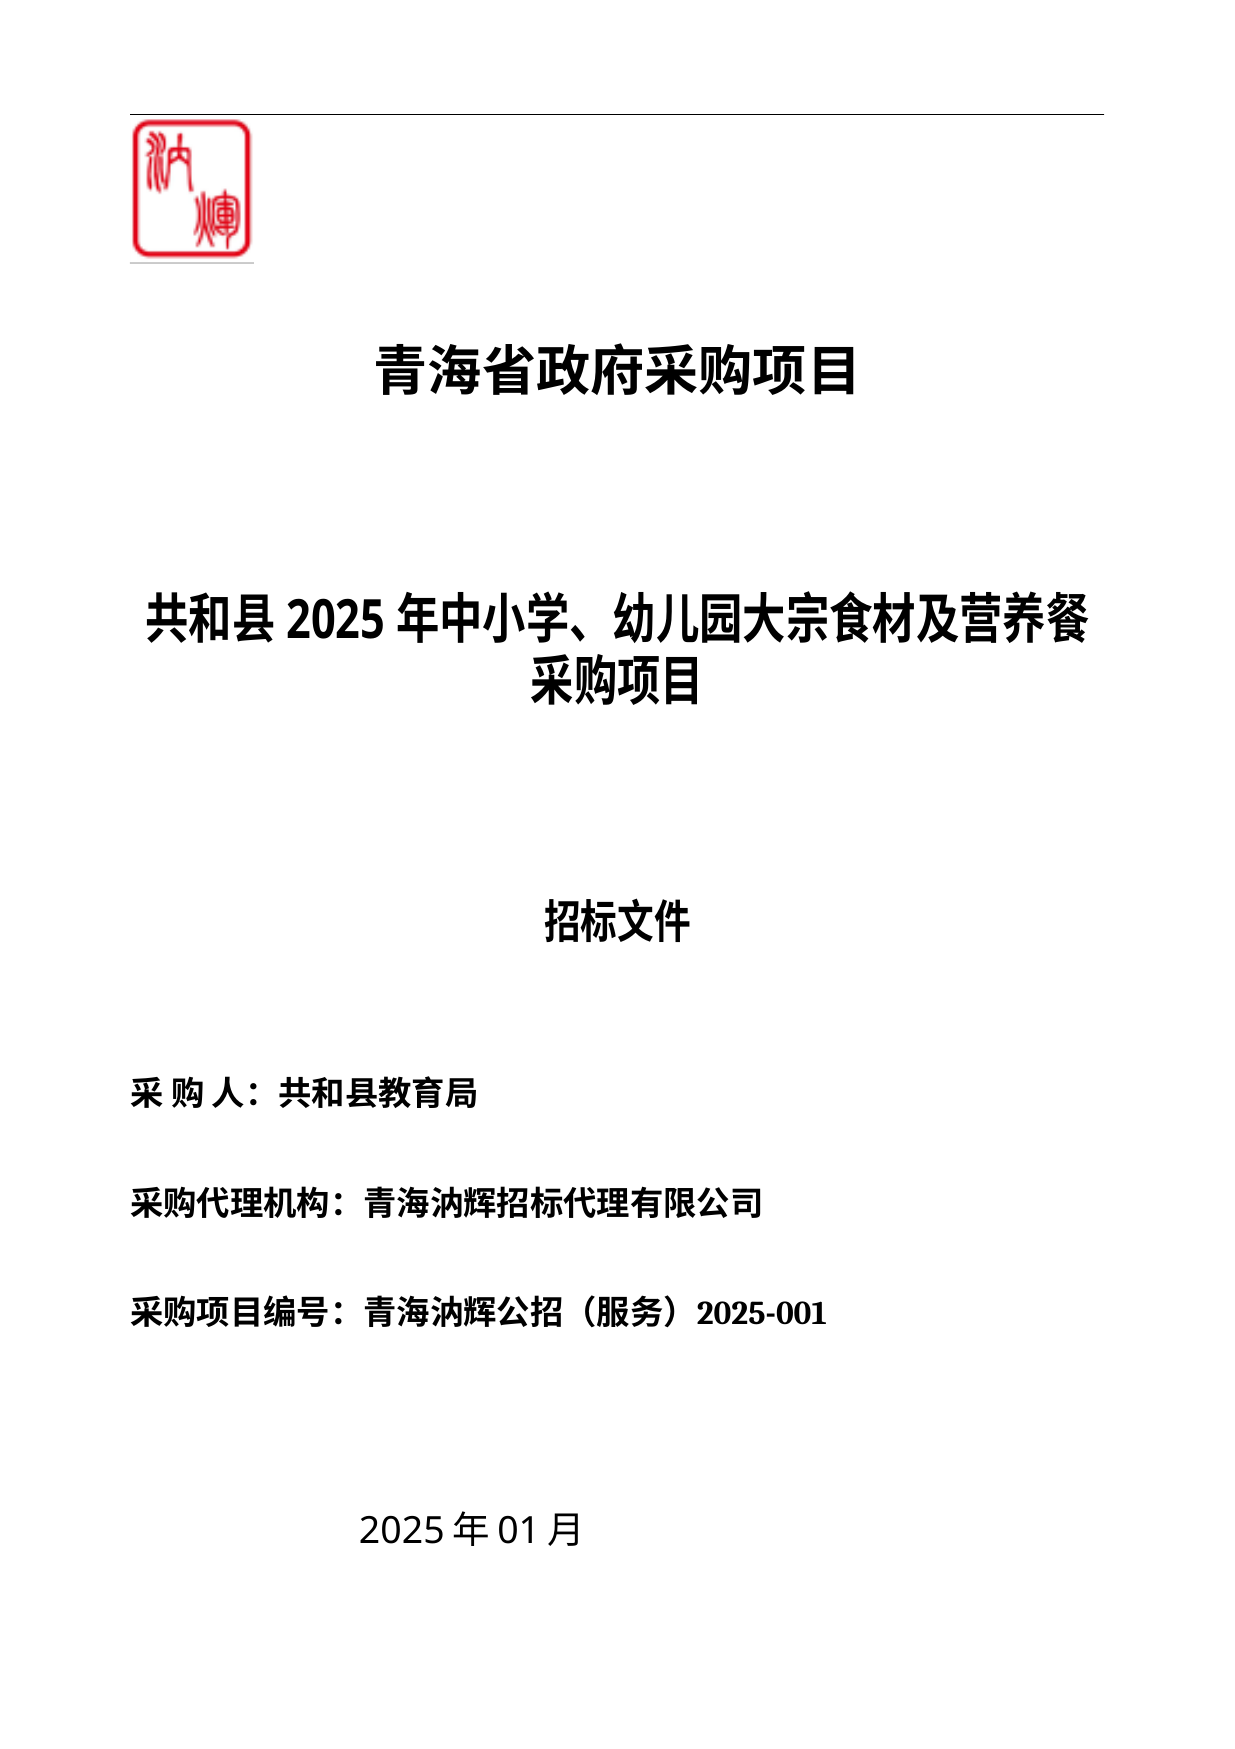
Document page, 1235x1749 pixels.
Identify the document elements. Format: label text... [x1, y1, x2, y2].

subtitle 采 购 人：共和县教育局 [130, 1067, 1104, 1115]
text 2025年01月 [130, 1500, 1104, 1554]
subtitle 采购代理机构：青海汭辉招标代理有限公司 [130, 1176, 1104, 1224]
text 招标文件 [130, 838, 1104, 963]
subtitle 采购项目编号：青海汭辉公招（服务）2025-001 [130, 1286, 1104, 1334]
picture [129, 118, 254, 266]
text 青海省政府采购项目 [130, 328, 1104, 406]
text 共和县2025年中小学、幼儿园大宗食材及营养餐采购项目 [130, 588, 1104, 713]
